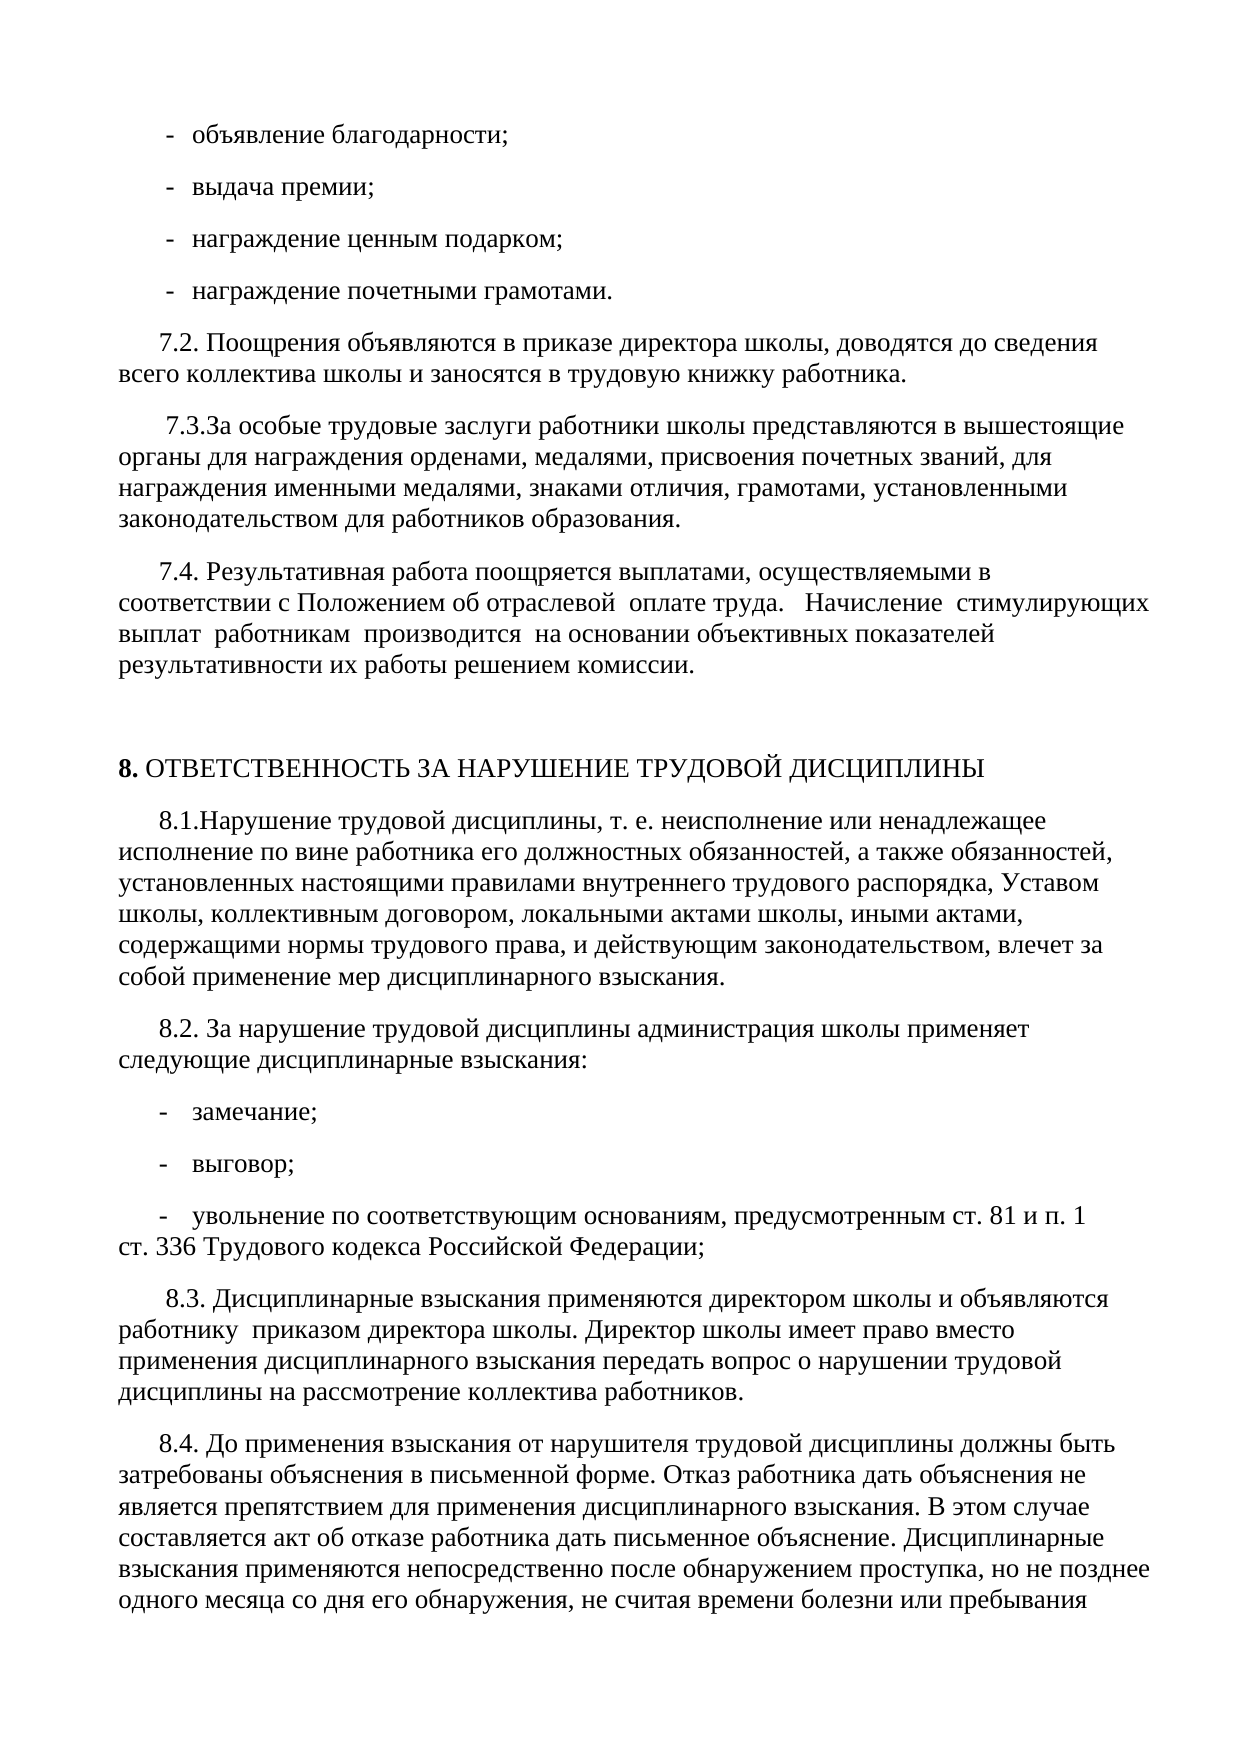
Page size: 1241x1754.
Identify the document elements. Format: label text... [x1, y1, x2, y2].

text 7.4. Результативная работа поощряется выплатами, осуществляемыми в соответствии с Положением об отраслевой оплате труда. Начисление стимулирующих выплат работникам производится на основании объективных показателей результативности их работы решением комиссии. [118, 554, 1152, 679]
text 7.3.За особые трудовые заслуги работники школы представляются в вышестоящие органы для награждения орденами, медалями, присвоения почетных званий, для награждения именными медалями, знаками отличия, грамотами, установленными законодательством для работников образования. [118, 409, 1152, 534]
text - увольнение по соответствующим основаниям, предусмотренным ст. 81 и п. 1 ст. 336 Трудового кодекса Российской Федерации; [118, 1199, 1152, 1261]
text - объявление благодарности; [118, 118, 1152, 149]
text - награждение ценным подарком; [118, 222, 1152, 253]
text - награждение почетными грамотами. [118, 274, 1152, 305]
text 8.2. За нарушение трудовой дисциплины администрация школы применяет следующие дисциплинарные взыскания: [118, 1012, 1152, 1074]
text - замечание; [118, 1095, 1152, 1126]
text 8.3. Дисциплинарные взыскания применяются директором школы и объявляются работнику приказом директора школы. Директор школы имеет право вместо применения дисциплинарного взыскания передать вопрос о нарушении трудовой дисциплины на рассмотрение коллектива работников. [118, 1282, 1152, 1406]
text 8. ОТВЕТСТВЕННОСТЬ ЗА НАРУШЕНИЕ ТРУДОВОЙ ДИСЦИПЛИНЫ [118, 752, 1152, 783]
text - выдача премии; [118, 170, 1152, 201]
text 8.1.Нарушение трудовой дисциплины, т. е. неисполнение или ненадлежащее исполнение по вине работника его должностных обязанностей, а также обязанностей, установленных настоящими правилами внутреннего трудового распорядка, Уставом школы, коллективным договором, локальными актами школы, иными актами, содержащими нормы трудового права, и действующим законодательством, влечет за собой применение мер дисциплинарного взыскания. [118, 804, 1152, 991]
text - выговор; [118, 1147, 1152, 1178]
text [118, 1427, 1152, 1614]
text 7.2. Поощрения объявляются в приказе директора школы, доводятся до сведения всего коллектива школы и заносятся в трудовую книжку работника. [118, 326, 1152, 388]
